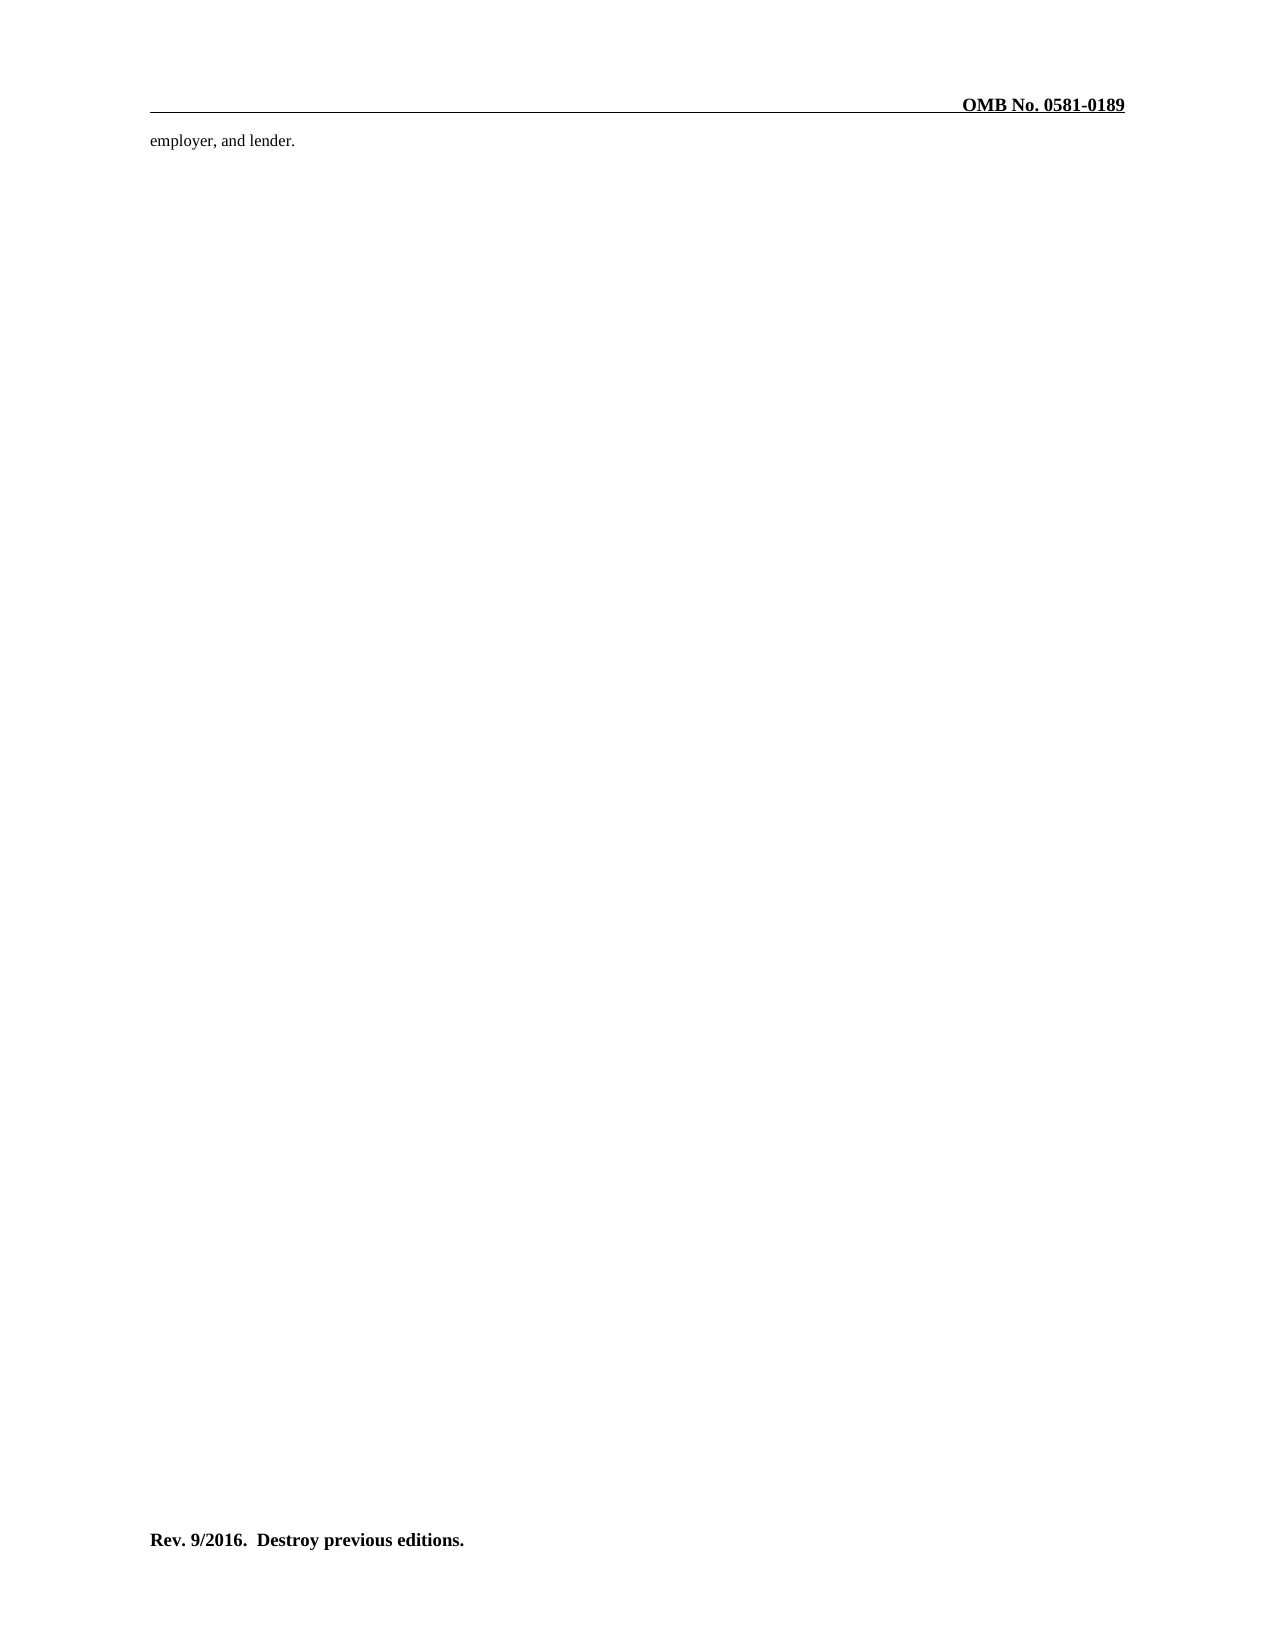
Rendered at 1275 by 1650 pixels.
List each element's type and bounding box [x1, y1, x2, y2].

text [150, 131, 1125, 150]
